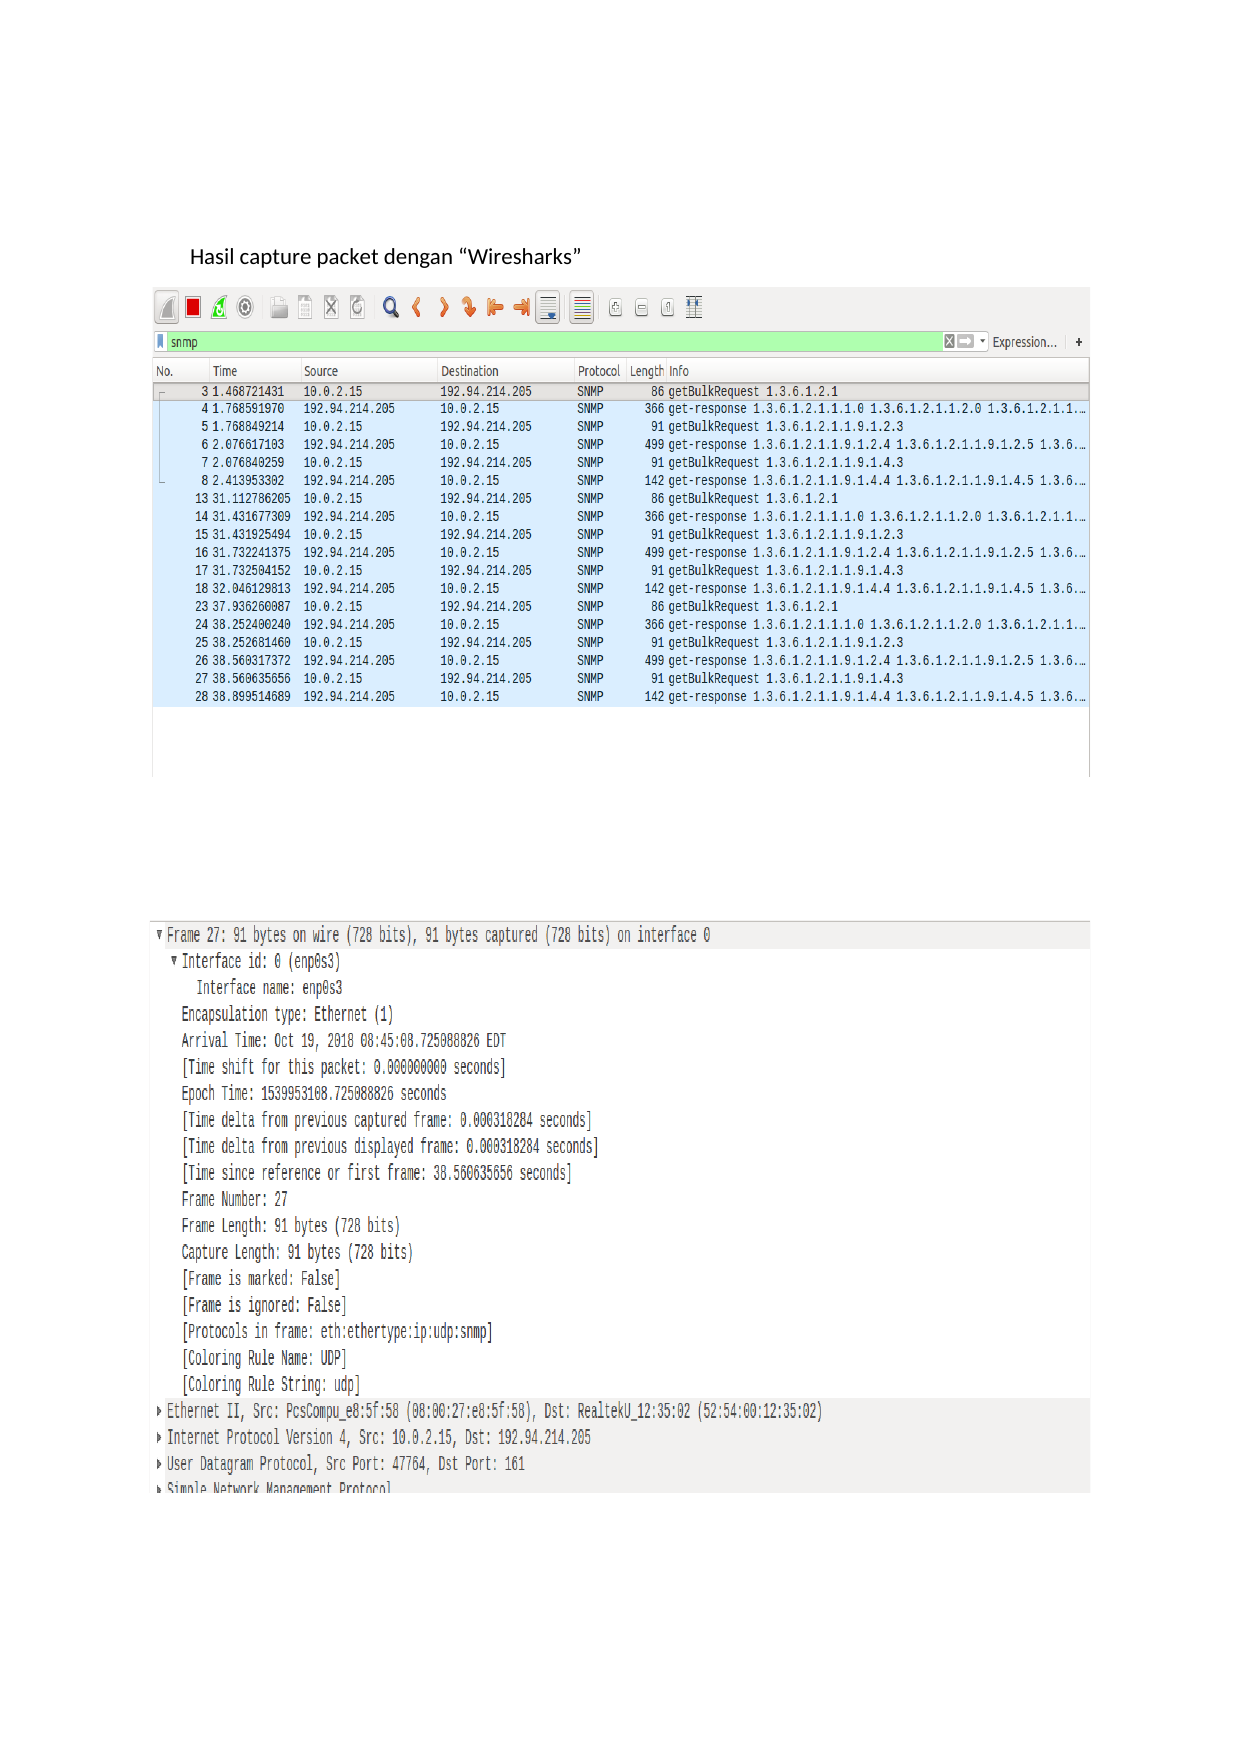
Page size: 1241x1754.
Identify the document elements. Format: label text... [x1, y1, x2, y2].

picture [152, 287, 1091, 777]
picture [149, 920, 1091, 1493]
text Hasil capture packet dengan “Wiresharks” [150, 242, 582, 270]
